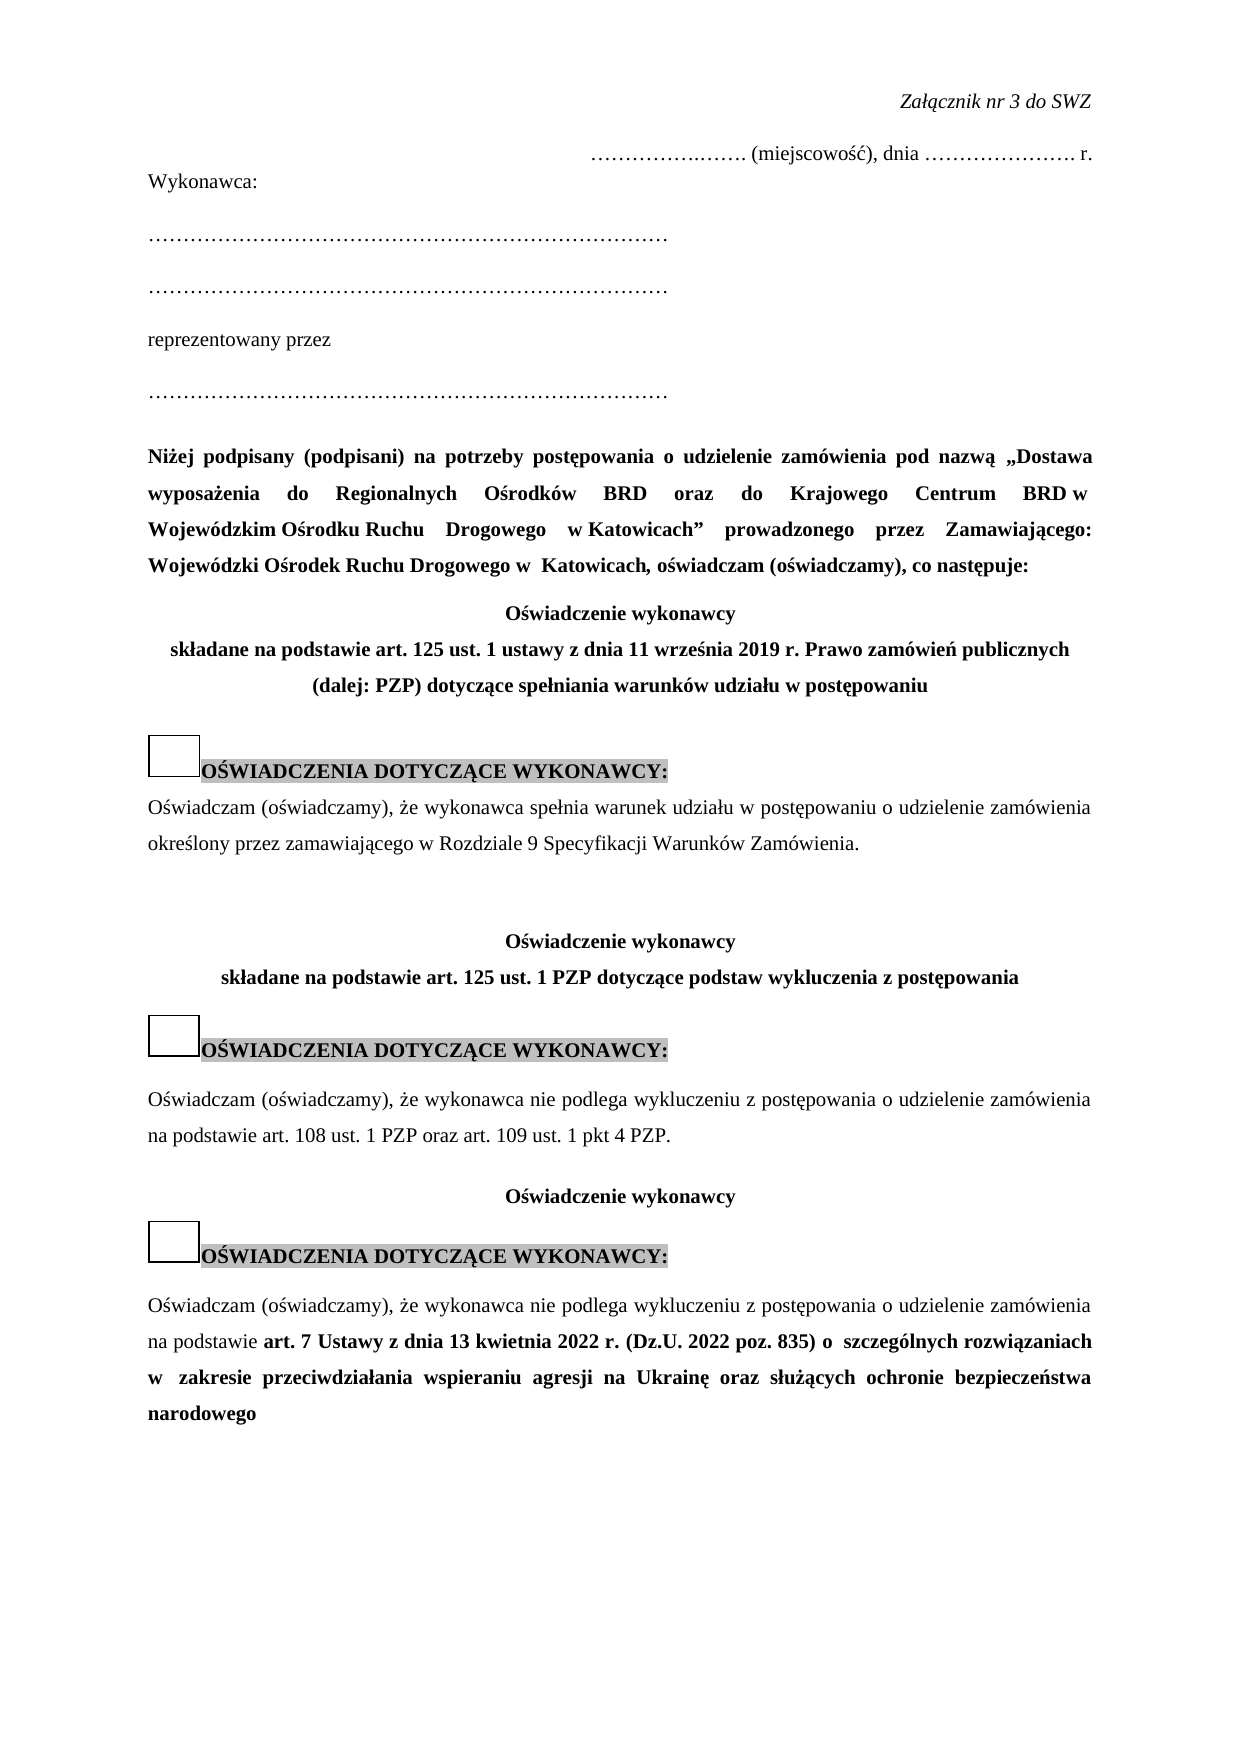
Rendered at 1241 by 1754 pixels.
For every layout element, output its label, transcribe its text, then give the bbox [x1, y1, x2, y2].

text (dalej: PZP) dotyczące spełniania warunków udziału w postępowaniu [148, 673, 1093, 697]
text Wykonawca: [148, 169, 1093, 193]
text Niżej podpisany (podpisani) na potrzeby postępowania o udzielenie zamówienia pod nazwą „Dostawa wyposażenia do Regionalnych Ośrodków BRD oraz do Krajowego Centrum BRD w Wojewódzkim Ośrodku Ruchu Drogowego w Katowicach” prowadzonego przez Zamawiającego: Wojewódzki Ośrodek Ruchu Drogowego w Katowicach, oświadczam (oświadczamy), co następuje: [148, 444, 1093, 577]
text Oświadczenie wykonawcy [148, 601, 1093, 625]
text składane na podstawie art. 125 ust. 1 PZP dotyczące podstaw wykluczenia z postępowania [148, 965, 1093, 989]
text ………………………………………………………………… [148, 221, 1093, 246]
text ………………………………………………………………… [148, 274, 1093, 298]
text OŚWIADCZENIA DOTYCZĄCE WYKONAWCY: [148, 1014, 1093, 1062]
text ………………………………………………………………… [148, 379, 1093, 403]
text OŚWIADCZENIA DOTYCZĄCE WYKONAWCY: [148, 734, 1093, 783]
text …………….……. (miejscowość), dnia …………………. r. [148, 141, 1093, 165]
text Oświadczam (oświadczamy), że wykonawca spełnia warunek udziału w postępowaniu o udzielenie zamówienia określony przez zamawiającego w Rozdziale 9 Specyfikacji Warunków Zamówienia. [148, 794, 1093, 855]
text OŚWIADCZENIA DOTYCZĄCE WYKONAWCY: [148, 1220, 1093, 1268]
text Załącznik nr 3 do SWZ [148, 89, 1093, 113]
text składane na podstawie art. 125 ust. 1 ustawy z dnia 11 września 2019 r. Prawo zamówień publicznych [148, 637, 1093, 661]
text Oświadczam (oświadczamy), że wykonawca nie podlega wykluczeniu z postępowania o udzielenie zamówienia na podstawie art. 108 ust. 1 PZP oraz art. 109 ust. 1 pkt 4 PZP. [148, 1087, 1093, 1147]
text Oświadczenie wykonawcy [148, 1184, 1093, 1208]
text Oświadczenie wykonawcy [148, 929, 1093, 953]
text reprezentowany przez [148, 327, 1093, 351]
text Oświadczam (oświadczamy), że wykonawca nie podlega wykluczeniu z postępowania o udzielenie zamówienia na podstawie art. 7 Ustawy z dnia 13 kwietnia 2022 r. (Dz.U. 2022 poz. 835) o szczególnych rozwiązaniach w zakresie przeciwdziałania wspieraniu agresji na Ukrainę oraz służących ochronie bezpieczeństwa narodowego [148, 1293, 1093, 1425]
